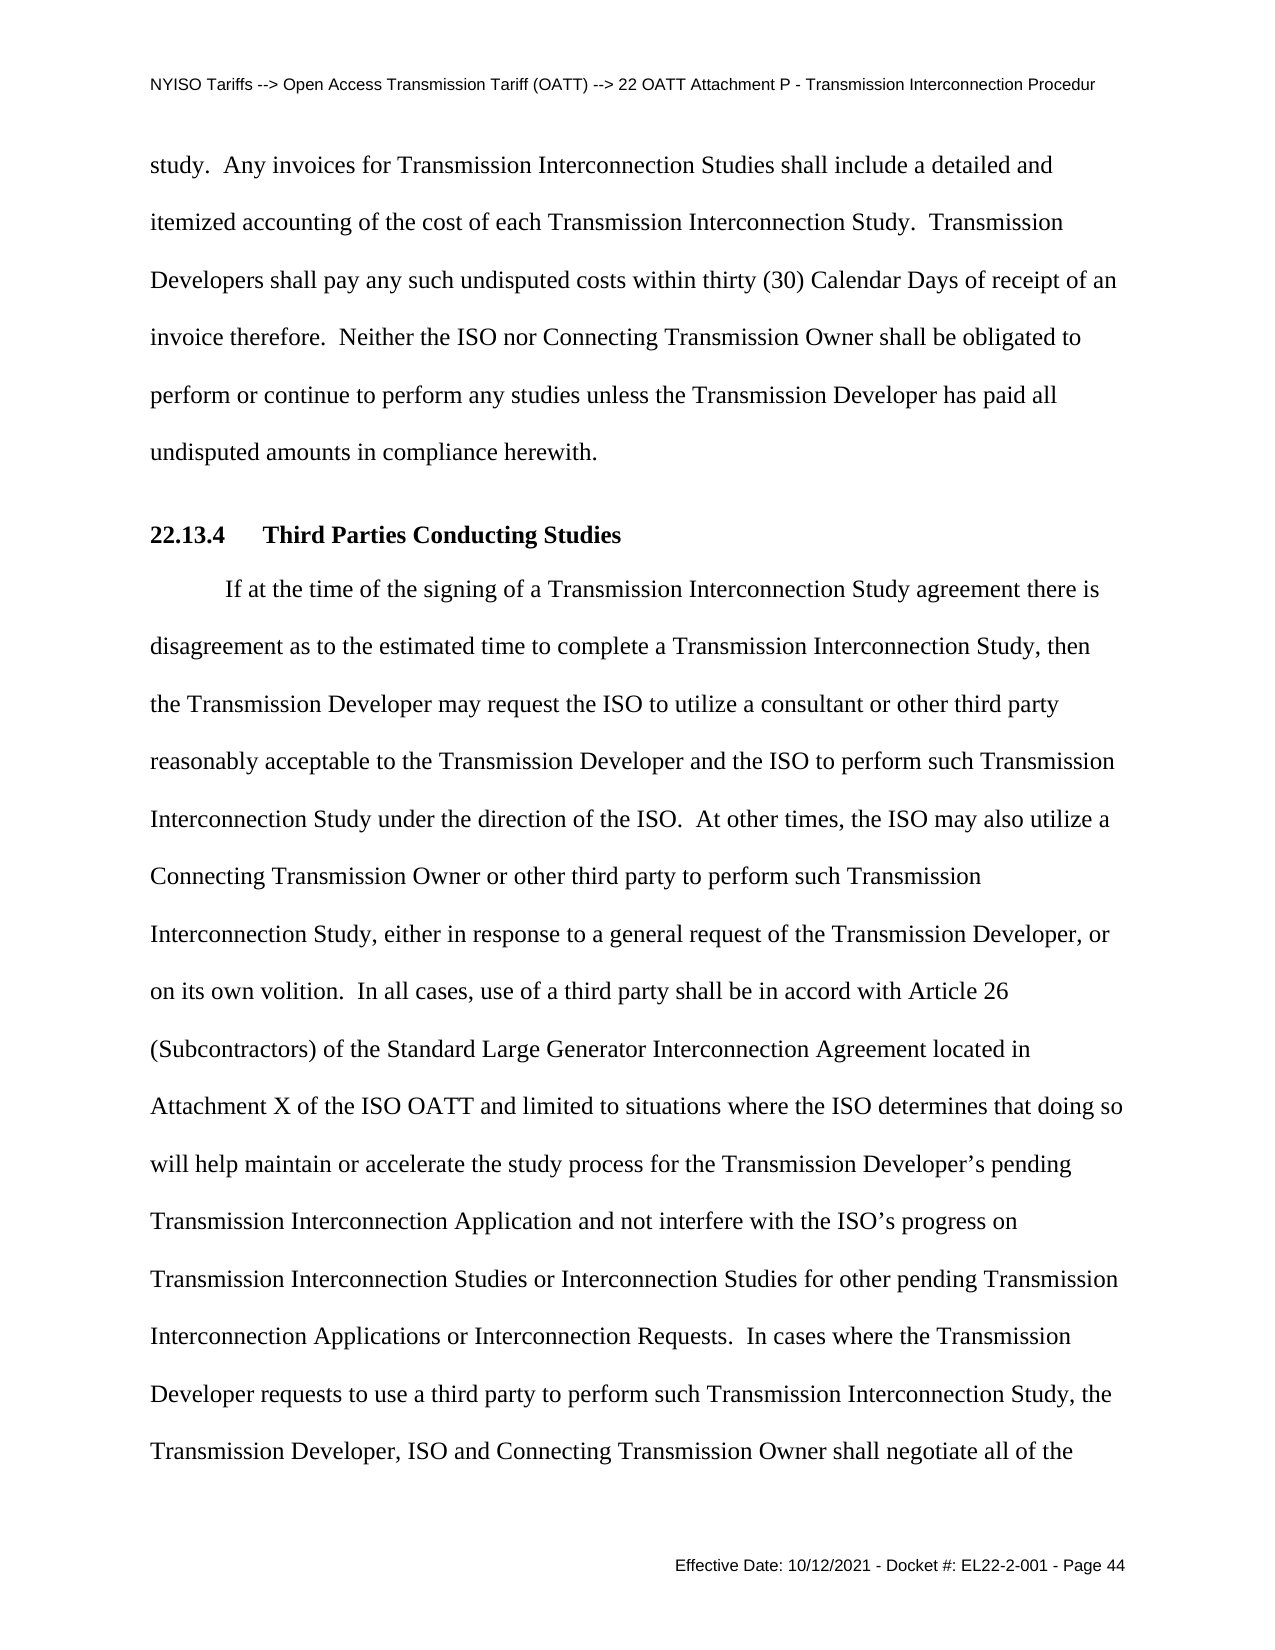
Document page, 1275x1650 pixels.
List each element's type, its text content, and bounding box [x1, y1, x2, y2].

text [150, 150, 1125, 466]
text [150, 574, 1125, 1465]
subtitle 22.13.4 Third Parties Conducting Studies [150, 520, 1059, 549]
